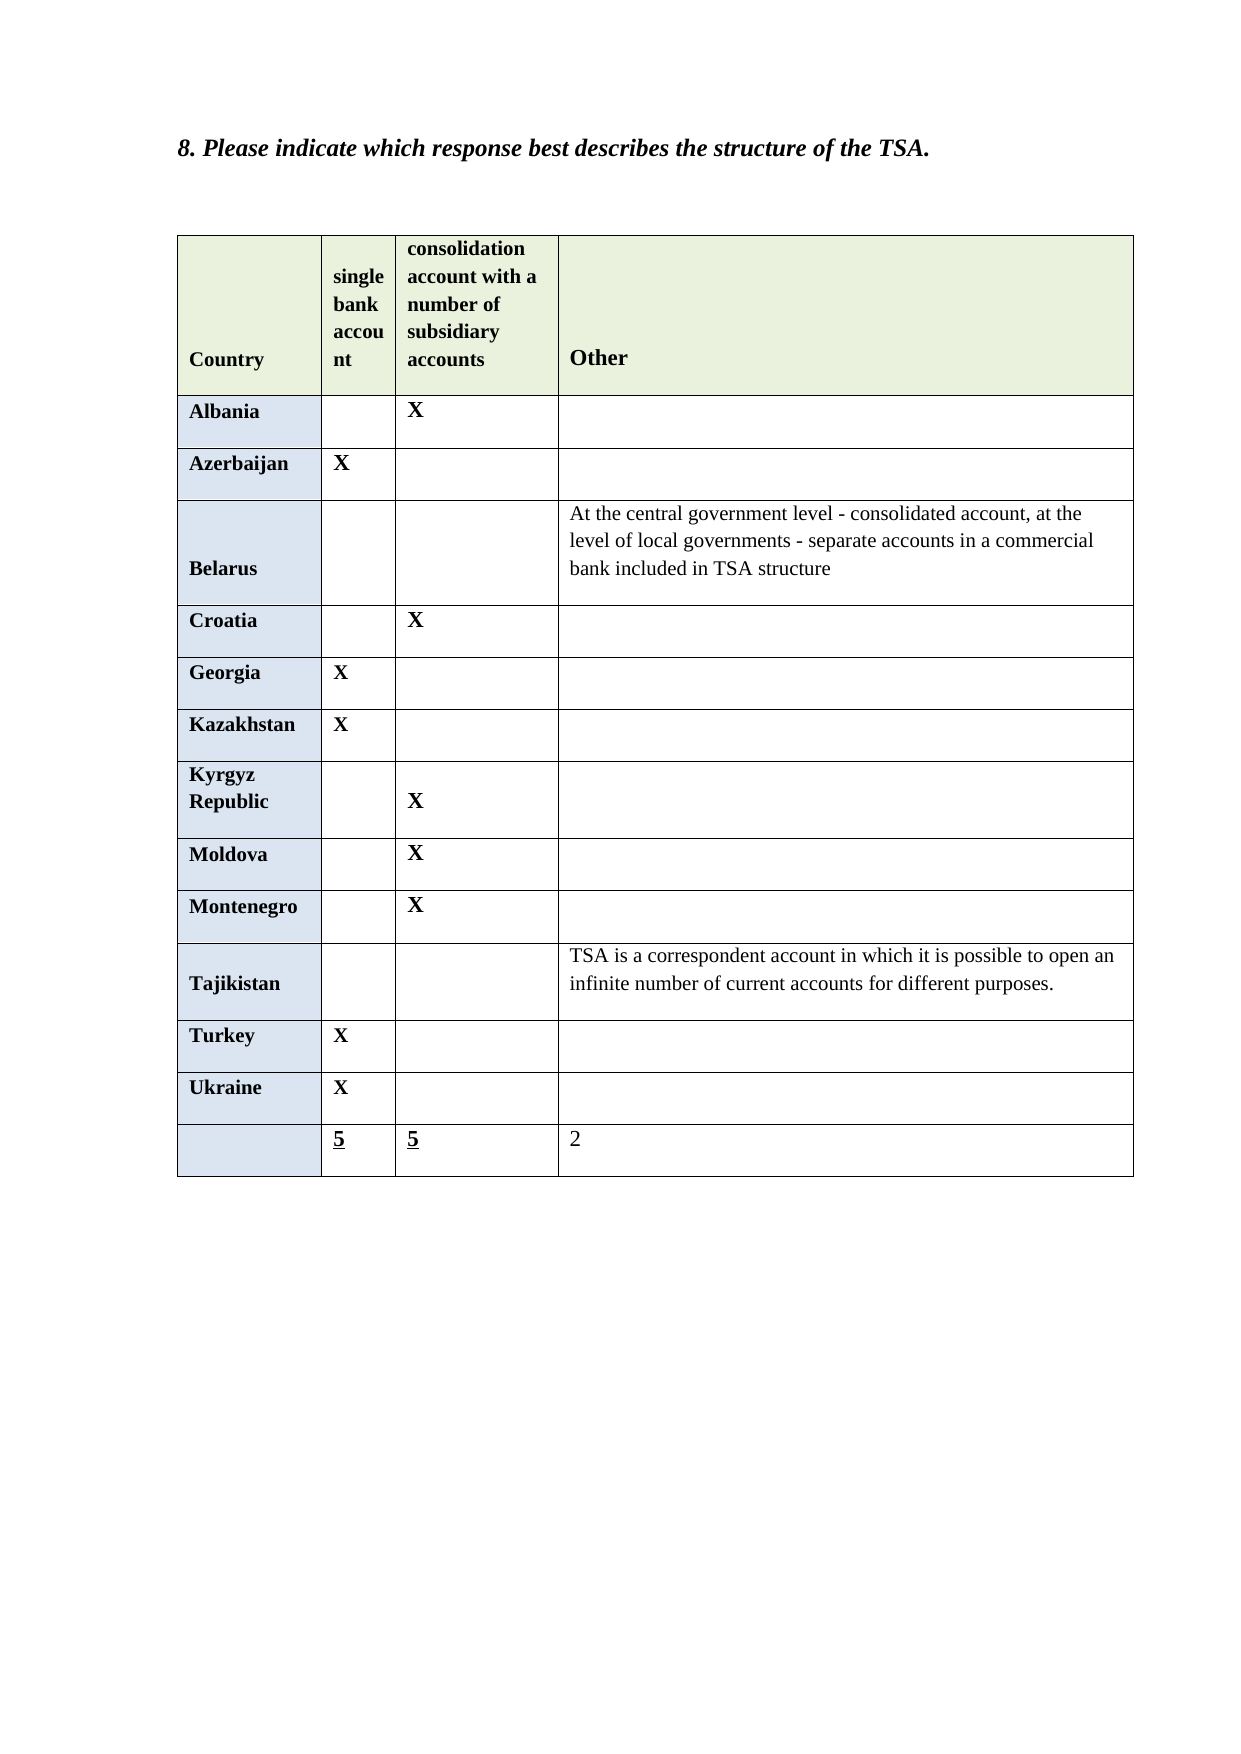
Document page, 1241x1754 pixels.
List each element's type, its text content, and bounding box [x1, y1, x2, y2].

table_cell Tajikistan [178, 944, 321, 1020]
table_cell [396, 658, 558, 709]
table_cell [559, 1073, 1133, 1124]
table_cell X [396, 839, 558, 890]
table_cell [396, 710, 558, 761]
table_cell Belarus [178, 501, 321, 604]
table_cell X [396, 891, 558, 942]
table_cell Azerbaijan [178, 449, 321, 499]
table_cell [322, 606, 395, 657]
table_cell [559, 1021, 1133, 1072]
table_header single bank account [322, 236, 395, 395]
table_header consolidation account with a number of subsidiary accounts [396, 236, 558, 395]
table_cell X [322, 1021, 395, 1072]
table_cell [396, 449, 558, 499]
table_cell X [396, 762, 558, 838]
table_cell [559, 449, 1133, 499]
table_cell [396, 1073, 558, 1124]
table_cell 2 [559, 1125, 1133, 1176]
table_cell X [322, 658, 395, 709]
table_cell TSA is a correspondent account in which it is possible to open an infinite number of current accounts for different purposes. [559, 944, 1133, 1020]
table_cell [559, 396, 1133, 447]
table_cell X [396, 606, 558, 657]
table_cell [396, 944, 558, 1020]
table_cell [322, 891, 395, 942]
table_cell [559, 658, 1133, 709]
table_cell [559, 891, 1133, 942]
table_cell [396, 501, 558, 604]
table_cell 5 [322, 1125, 395, 1176]
table_cell [322, 762, 395, 838]
table_cell [559, 839, 1133, 890]
table_cell [322, 501, 395, 604]
table_cell [559, 710, 1133, 761]
table_cell Croatia [178, 606, 321, 657]
table_cell [322, 396, 395, 447]
table_cell X [322, 710, 395, 761]
table_cell [322, 944, 395, 1020]
table_cell Kazakhstan [178, 710, 321, 761]
table_cell 5 [396, 1125, 558, 1176]
table_cell Turkey [178, 1021, 321, 1072]
table_header Other [559, 236, 1133, 395]
table_header Country [178, 236, 321, 395]
table_cell [178, 1125, 321, 1176]
table_cell X [322, 1073, 395, 1124]
table_cell Albania [178, 396, 321, 447]
table_cell Georgia [178, 658, 321, 709]
table_cell X [322, 449, 395, 499]
table_cell Ukraine [178, 1073, 321, 1124]
table_cell [559, 606, 1133, 657]
table_cell Moldova [178, 839, 321, 890]
table_cell Montenegro [178, 891, 321, 942]
text 8. Please indicate which response best describes the structure of the TSA. [177, 133, 1152, 162]
table_cell X [396, 396, 558, 447]
table_cell [322, 839, 395, 890]
table_cell At the central government level - consolidated account, at the level of local governments - separate accounts in a commercial bank included in TSA structure [559, 501, 1133, 604]
table_cell [396, 1021, 558, 1072]
table_cell [559, 762, 1133, 838]
table_cell Kyrgyz Republic [178, 762, 321, 838]
